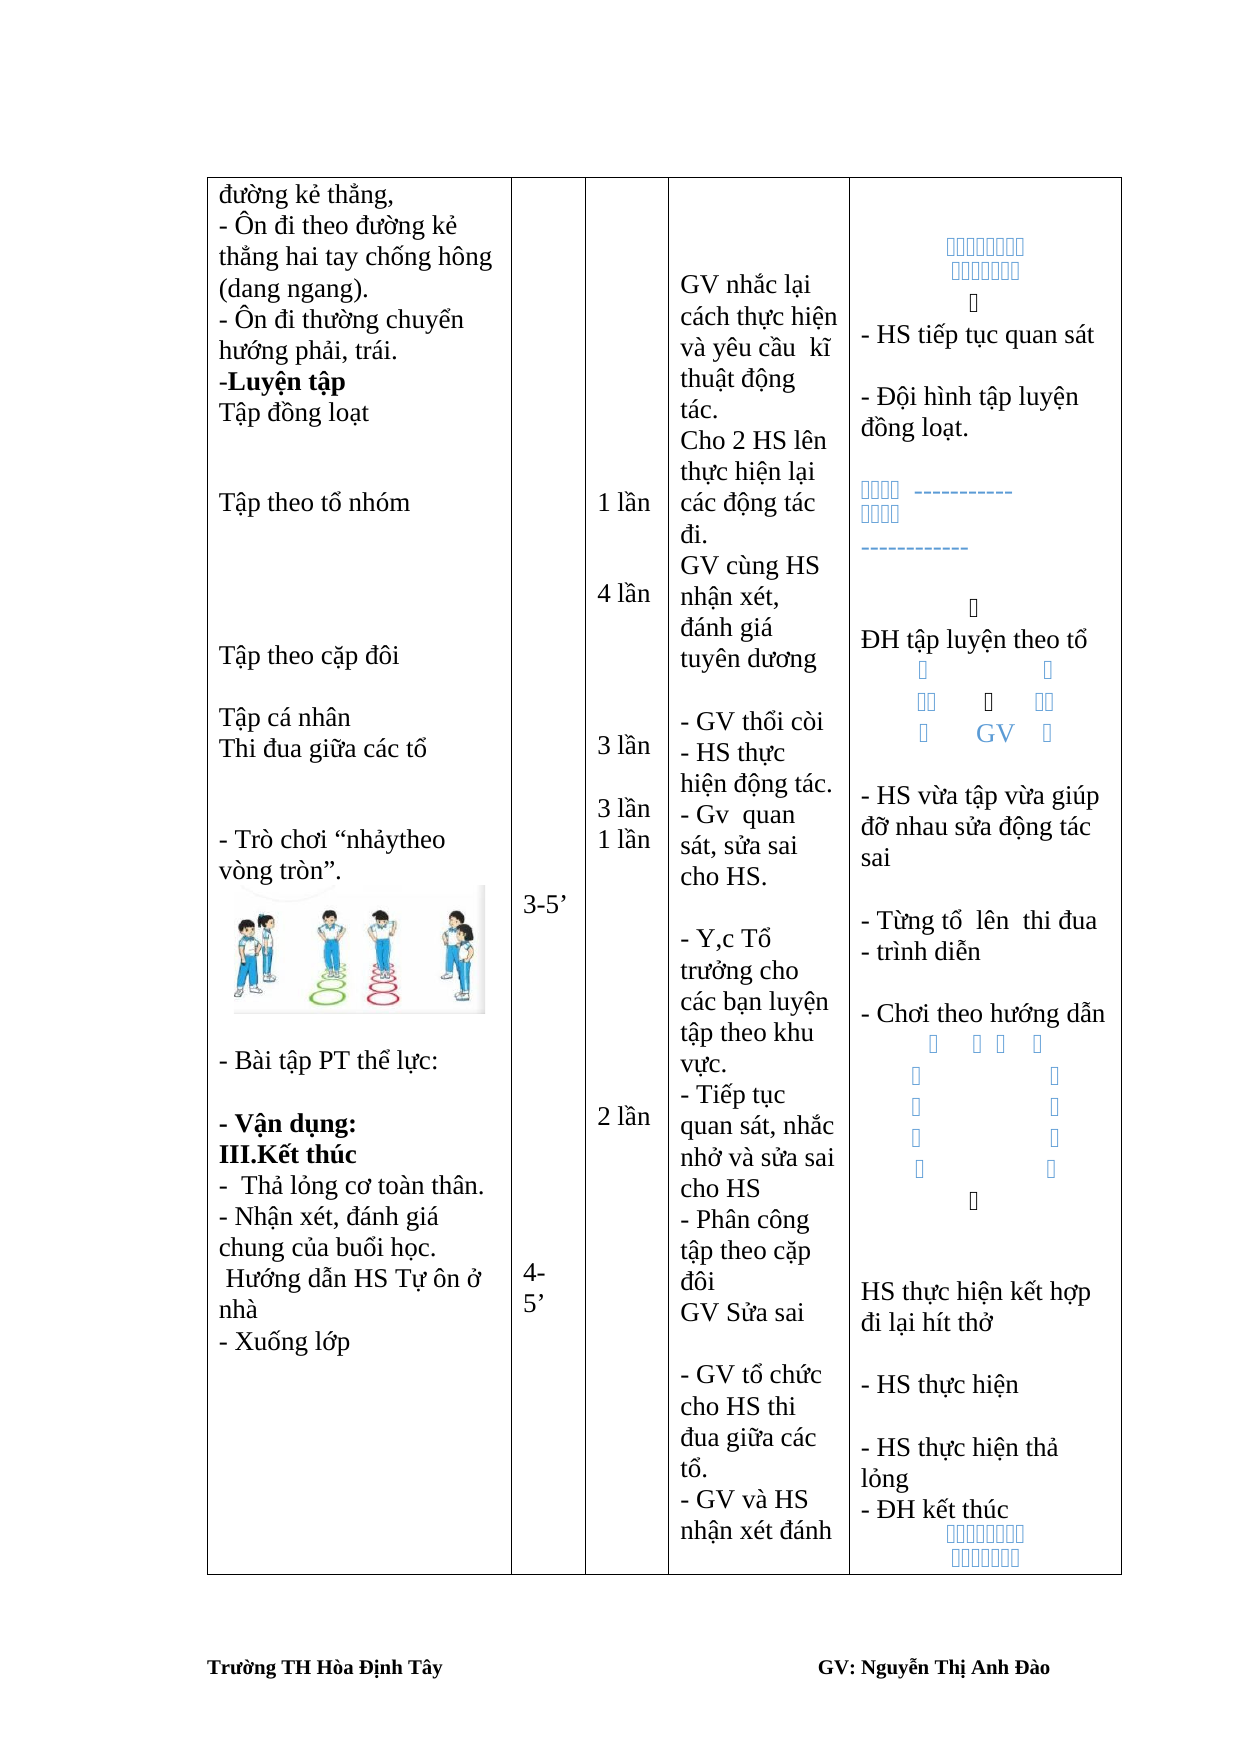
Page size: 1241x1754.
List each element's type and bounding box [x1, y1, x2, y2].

table_cell [850, 178, 1121, 1574]
table_cell [669, 178, 849, 1574]
picture [233, 885, 486, 1014]
table_cell [512, 178, 585, 1574]
table_cell [586, 178, 668, 1574]
table_cell [208, 178, 511, 1574]
